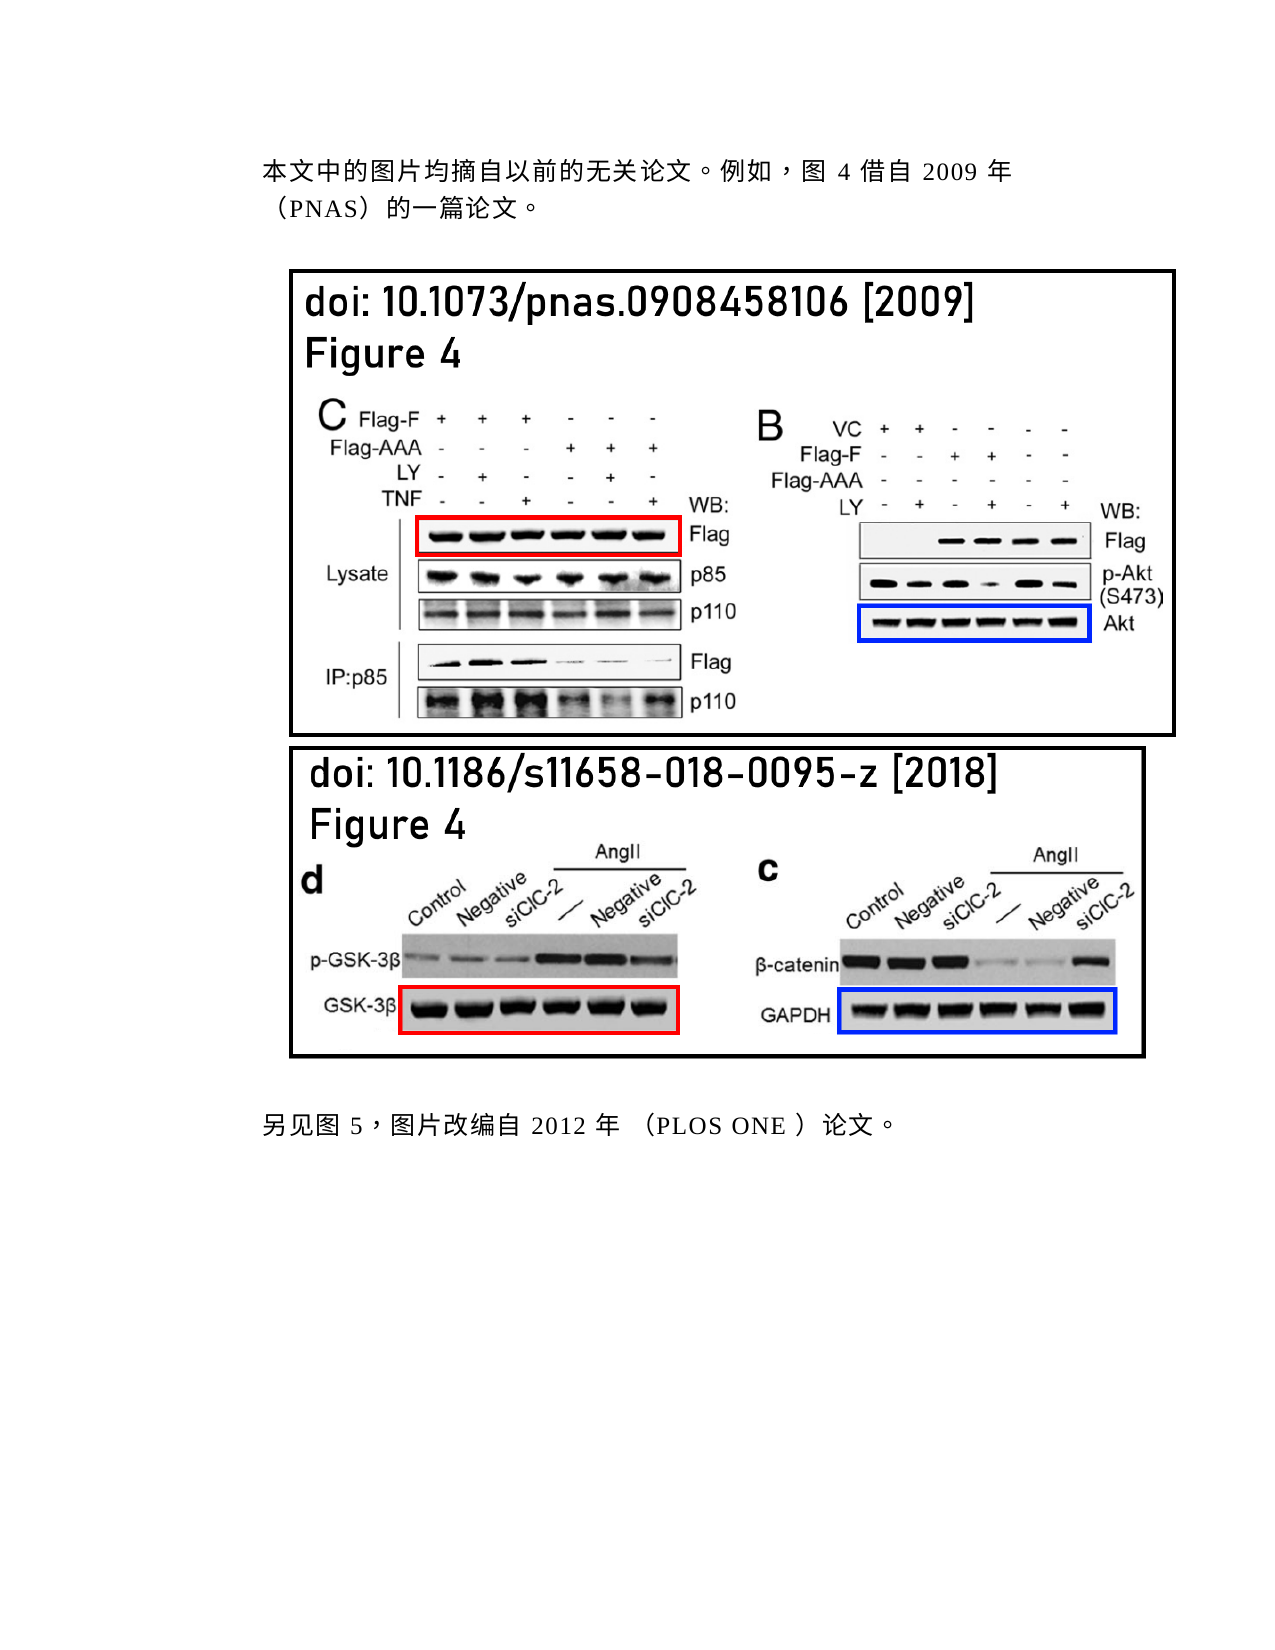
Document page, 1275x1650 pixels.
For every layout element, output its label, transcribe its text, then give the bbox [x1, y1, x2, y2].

picture [281, 262, 1182, 1067]
text 本文中的图片均摘自以前的无关论文。例如，图 4 借自 2009 年（PNAS）的一篇论文。 [262, 150, 1012, 225]
text 另见图 5，图片改编自 2012 年 （PLOS ONE ）论文。 [262, 1104, 1012, 1141]
